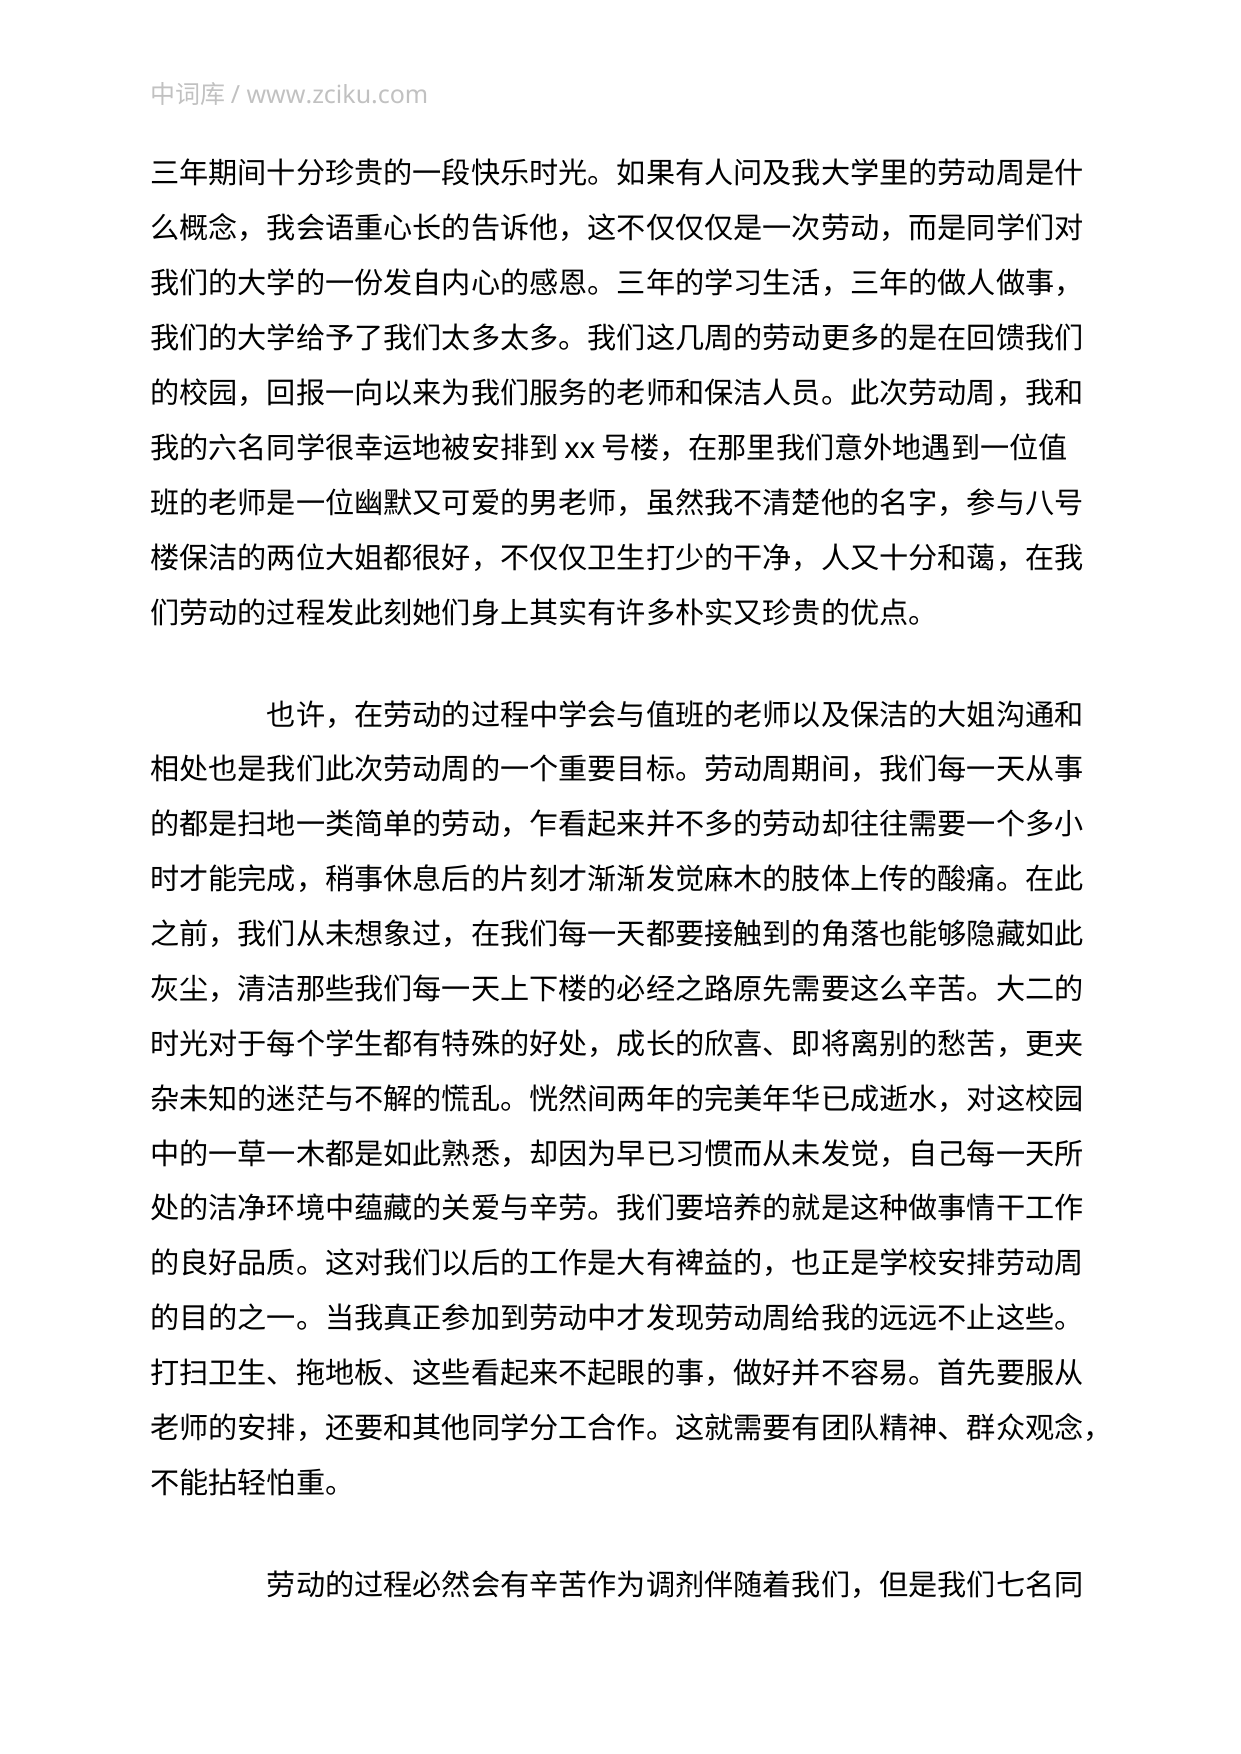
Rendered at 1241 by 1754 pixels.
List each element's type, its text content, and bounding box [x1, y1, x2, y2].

text 也许，在劳动的过程中学会与值班的老师以及保洁的大姐沟通和相处也是我们此次劳动周的一个重要目标。劳动周期间，我们每一天从事的都是扫地一类简单的劳动，乍看起来并不多的劳动却往往需要一个多小时才能完成，稍事休息后的片刻才渐渐发觉麻木的肢体上传的酸痛。在此之前，我们从未想象过，在我们每一天都要接触到的角落也能够隐藏如此灰尘，清洁那些我们每一天上下楼的必经之路原先需要这么辛苦。大二的时光对于每个学生都有特殊的好处，成长的欣喜、即将离别的愁苦，更夹杂未知的迷茫与不解的慌乱。恍然间两年的完美年华已成逝水，对这校园中的一草一木都是如此熟悉，却因为早已习惯而从未发觉，自己每一天所处的洁净环境中蕴藏的关爱与辛劳。我们要培养的就是这种做事情干工作的良好品质。这对我们以后的工作是大有裨益的，也正是学校安排劳动周的目的之一。当我真正参加到劳动中才发现劳动周给我的远远不止这些。打扫卫生、拖地板、这些看起来不起眼的事，做好并不容易。首先要服从老师的安排，还要和其他同学分工合作。这就需要有团队精神、群众观念，不能拈轻怕重。 [150, 691, 1090, 1502]
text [150, 150, 1090, 632]
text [150, 1561, 1090, 1604]
